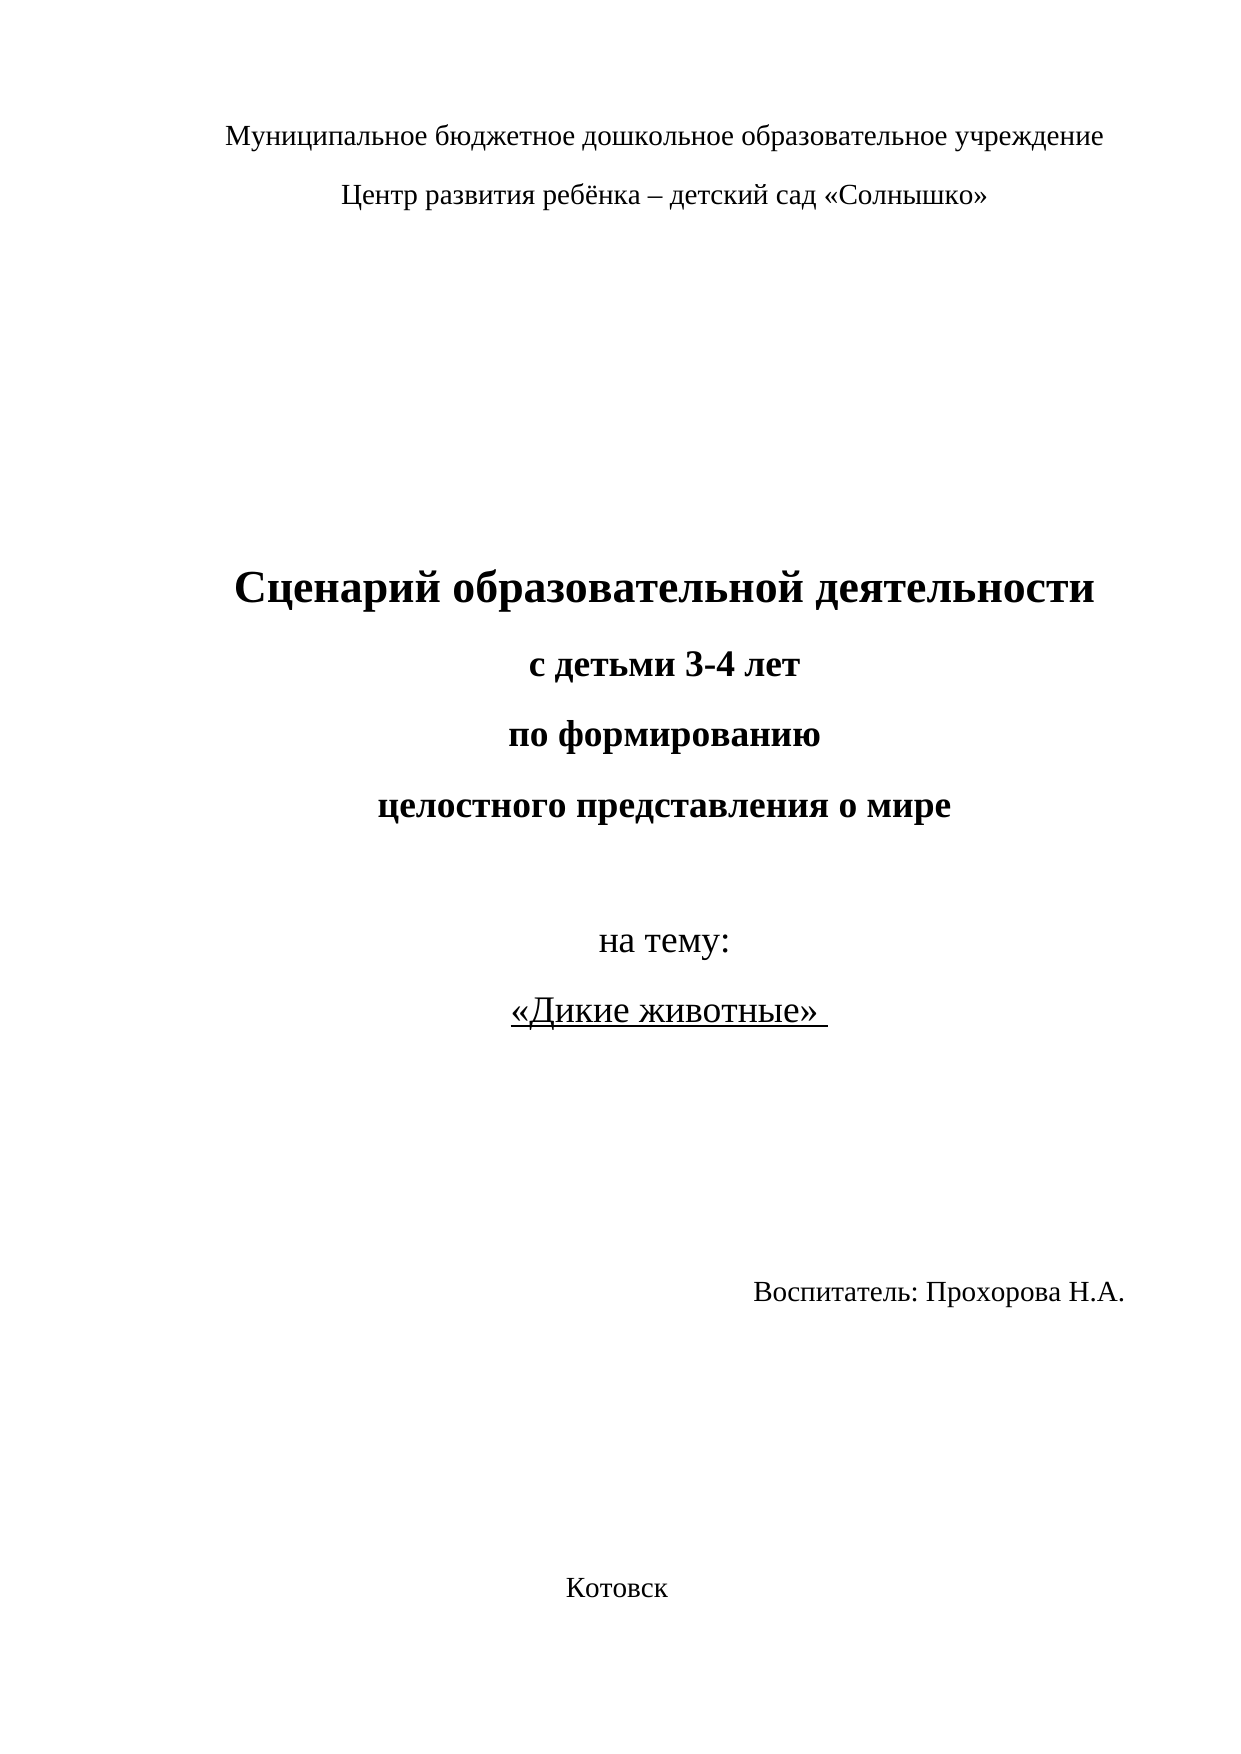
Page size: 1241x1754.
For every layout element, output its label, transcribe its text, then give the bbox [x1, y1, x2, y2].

text Муниципальное бюджетное дошкольное образовательное учреждение [177, 118, 1152, 152]
text с детьми 3-4 лет [177, 641, 1152, 684]
text «Дикие животные» [177, 988, 1152, 1031]
text Воспитатель: Прохорова Н.А. [177, 1274, 1152, 1307]
text Котовск [177, 1571, 1152, 1604]
text Центр развития ребёнка – детский сад «Солнышко» [177, 177, 1152, 211]
text на тему: [177, 917, 1152, 961]
text целостного представления о мире [177, 782, 1152, 825]
text по формированию [177, 712, 1152, 755]
text Сценарий образовательной деятельности [177, 560, 1152, 613]
